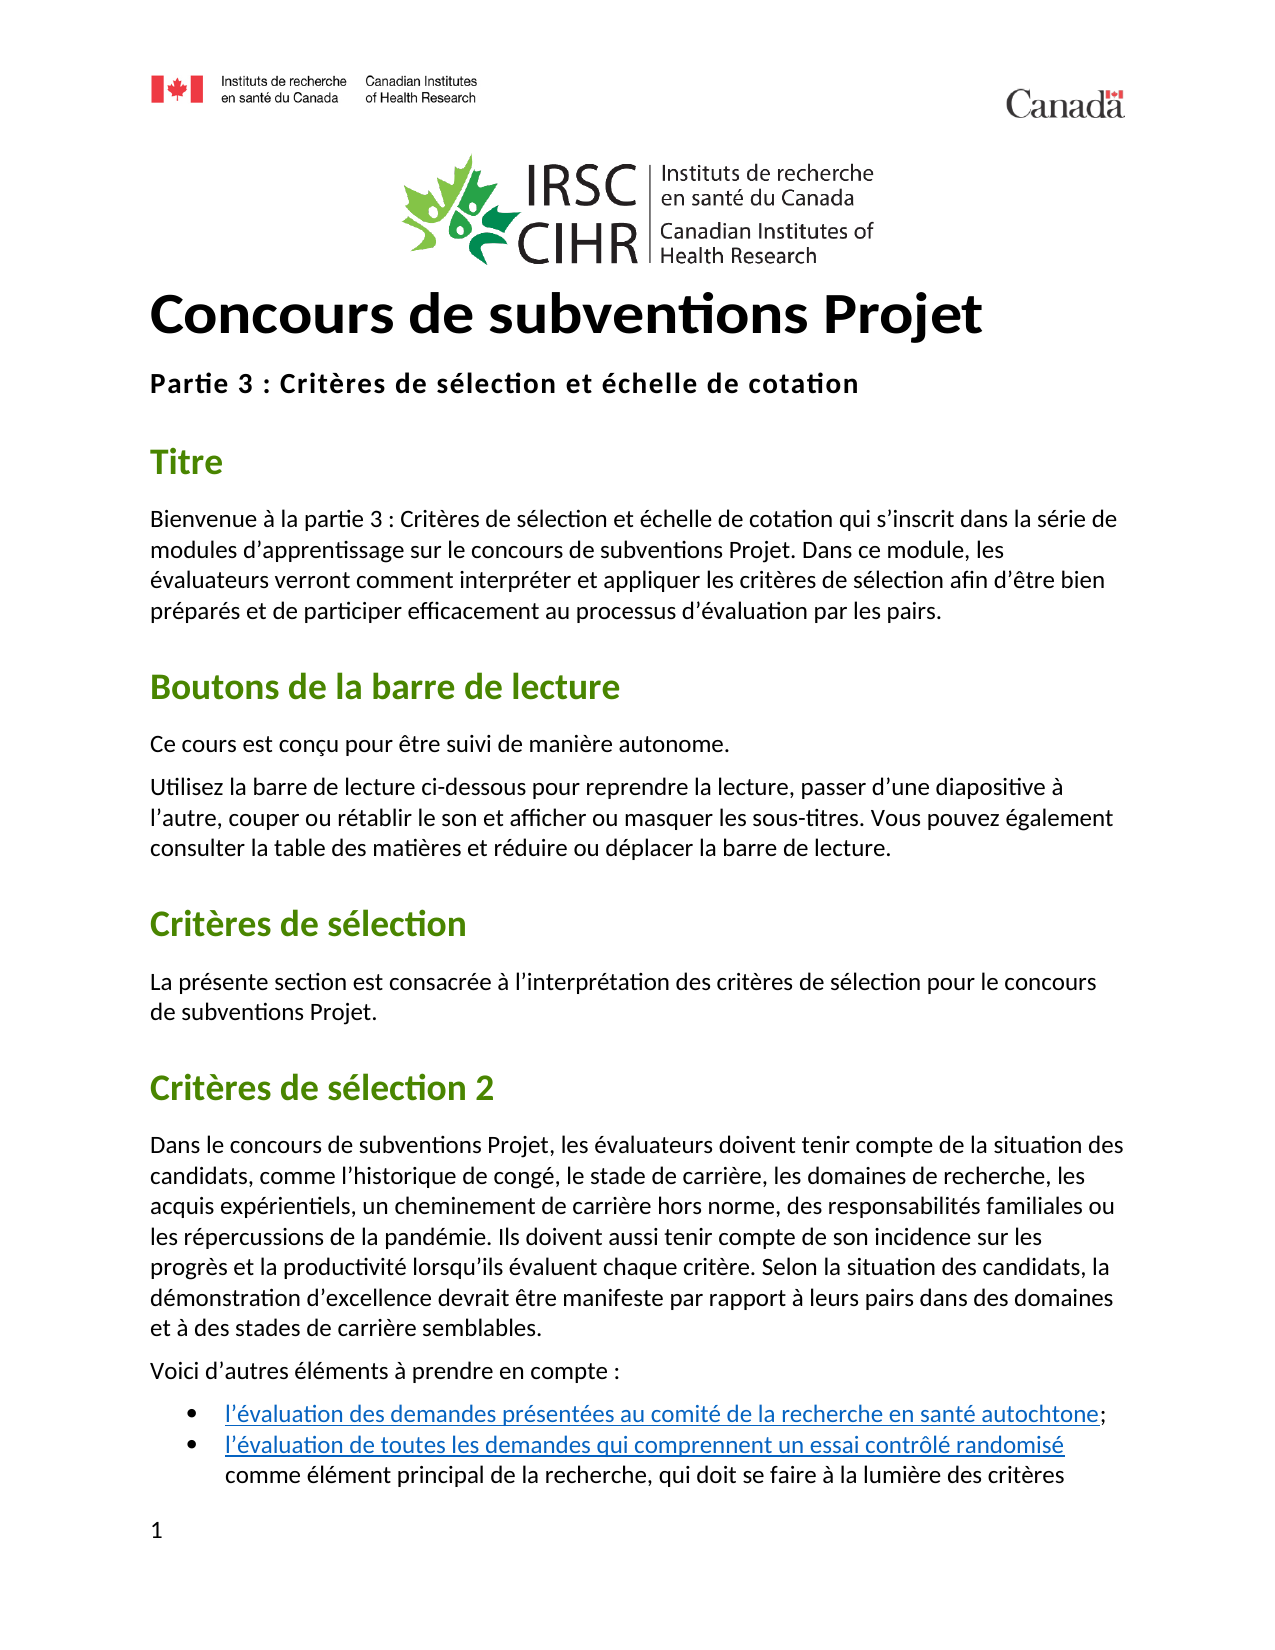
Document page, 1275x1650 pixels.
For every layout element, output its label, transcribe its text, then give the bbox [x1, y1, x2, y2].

picture [401, 153, 874, 265]
subtitle Titre [150, 438, 1125, 484]
text Bienvenue à la partie 3 : Critères de sélection et échelle de cotation qui s’inscrit dans la série de modules d’apprentissage sur le concours de subventions Projet. Dans ce module, les évaluateurs verront comment interpréter et appliquer les critères de sélection afin d’être bien préparés et de participer efficacement au processus d’évaluation par les pairs. [150, 503, 1125, 626]
subtitle Boutons de la barre de lecture [150, 663, 1125, 709]
text Dans le concours de subventions Projet, les évaluateurs doivent tenir compte de la situation des candidats, comme l’historique de congé, le stade de carrière, les domaines de recherche, les acquis expérientiels, un cheminement de carrière hors norme, des responsabilités familiales ou les répercussions de la pandémie. Ils doivent aussi tenir compte de son incidence sur les progrès et la productivité lorsqu’ils évaluent chaque critère. Selon la situation des candidats, la démonstration d’excellence devrait être manifeste par rapport à leurs pairs dans des domaines et à des stades de carrière semblables. [150, 1129, 1125, 1343]
picture [150, 75, 493, 104]
subtitle Critères de sélection 2 [150, 1064, 1125, 1110]
subtitle Critères de sélection [150, 900, 1125, 946]
text Utilisez la barre de lecture ci-dessous pour reprendre la lecture, passer d’une diapositive à l’autre, couper ou rétablir le son et afficher ou masquer les sous-titres. Vous pouvez également consulter la table des matières et réduire ou déplacer la barre de lecture. [150, 771, 1125, 863]
list l’évaluation des demandes présentées au comité de la recherche en santé autochtone; [187, 1398, 1125, 1429]
subtitle Partie 3 : Critères de sélection et échelle de cotation [150, 365, 1125, 401]
picture [995, 74, 1133, 134]
text La présente section est consacrée à l’interprétation des critères de sélection pour le concours de subventions Projet. [150, 966, 1125, 1027]
subtitle Concours de subventions Projet [150, 277, 1125, 348]
text Ce cours est conçu pour être suivi de manière autonome. [150, 728, 1125, 759]
text Voici d’autres éléments à prendre en compte : [150, 1356, 1125, 1386]
